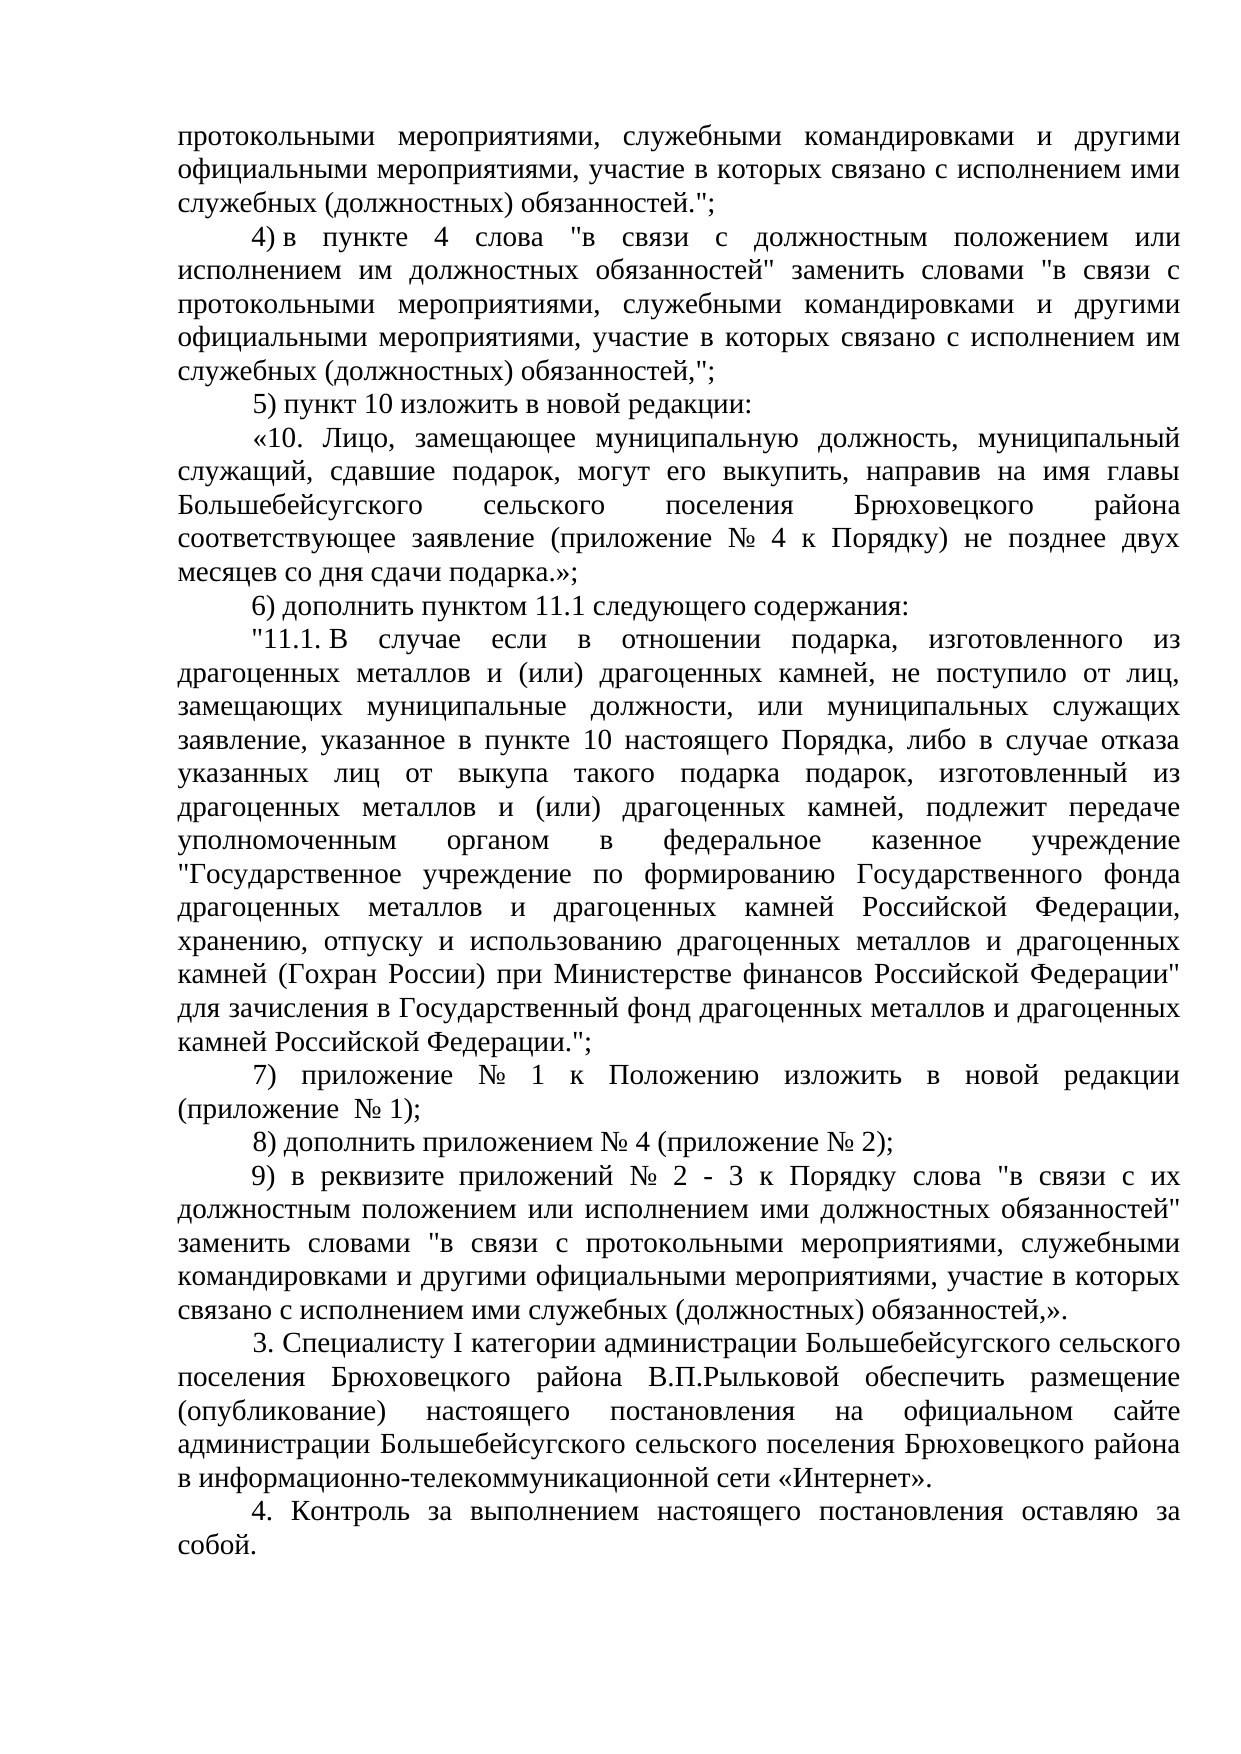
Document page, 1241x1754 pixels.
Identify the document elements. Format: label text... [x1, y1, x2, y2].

text 7) приложение № 1 к Положению изложить в новой редакции (приложение № 1); [177, 1057, 1181, 1124]
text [177, 118, 1181, 219]
text 3. Специалисту I категории администрации Большебейсугского сельского поселения Брюховецкого района В.П.Рыльковой обеспечить размещение (опубликование) настоящего постановления на официальном сайте администрации Большебейсугского сельского поселения Брюховецкого района в информационно-телекоммуникационной сети «Интернет». [177, 1326, 1181, 1493]
text 4. Контроль за выполнением настоящего постановления оставляю за собой. [177, 1493, 1181, 1560]
text 5) пункт 10 изложить в новой редакции: [177, 386, 1181, 420]
text "11.1. В случае если в отношении подарка, изготовленного из драгоценных металлов и (или) драгоценных камней, не поступило от лиц, замещающих муниципальные должности, или муниципальных служащих заявление, указанное в пункте 10 настоящего Порядка, либо в случае отказа указанных лиц от выкупа такого подарка подарок, изготовленный из драгоценных металлов и (или) драгоценных камней, подлежит передаче уполномоченным органом в федеральное казенное учреждение "Государственное учреждение по формированию Государственного фонда драгоценных металлов и драгоценных камней Российской Федерации, хранению, отпуску и использованию драгоценных металлов и драгоценных камней (Гохран России) при Министерстве финансов Российской Федерации" для зачисления в Государственный фонд драгоценных металлов и драгоценных камней Российской Федерации."; [177, 621, 1181, 1057]
text «10. Лицо, замещающее муниципальную должность, муниципальный служащий, сдавшие подарок, могут его выкупить, направив на имя главы Большебейсугского сельского поселения Брюховецкого района соответствующее заявление (приложение № 4 к Порядку) не позднее двух месяцев со дня сдачи подарка.»; [177, 420, 1181, 588]
text 6) дополнить пунктом 11.1 следующего содержания: [177, 588, 1181, 621]
text 4) в пункте 4 слова "в связи с должностным положением или исполнением им должностных обязанностей" заменить словами "в связи с протокольными мероприятиями, служебными командировками и другими официальными мероприятиями, участие в которых связано с исполнением им служебных (должностных) обязанностей,"; [177, 219, 1181, 386]
text 9) в реквизите приложений № 2 - 3 к Порядку слова "в связи с их должностным положением или исполнением ими должностных обязанностей" заменить словами "в связи с протокольными мероприятиями, служебными командировками и другими официальными мероприятиями, участие в которых связано с исполнением ими служебных (должностных) обязанностей,». [177, 1158, 1181, 1326]
text 8) дополнить приложением № 4 (приложение № 2); [177, 1124, 1181, 1158]
